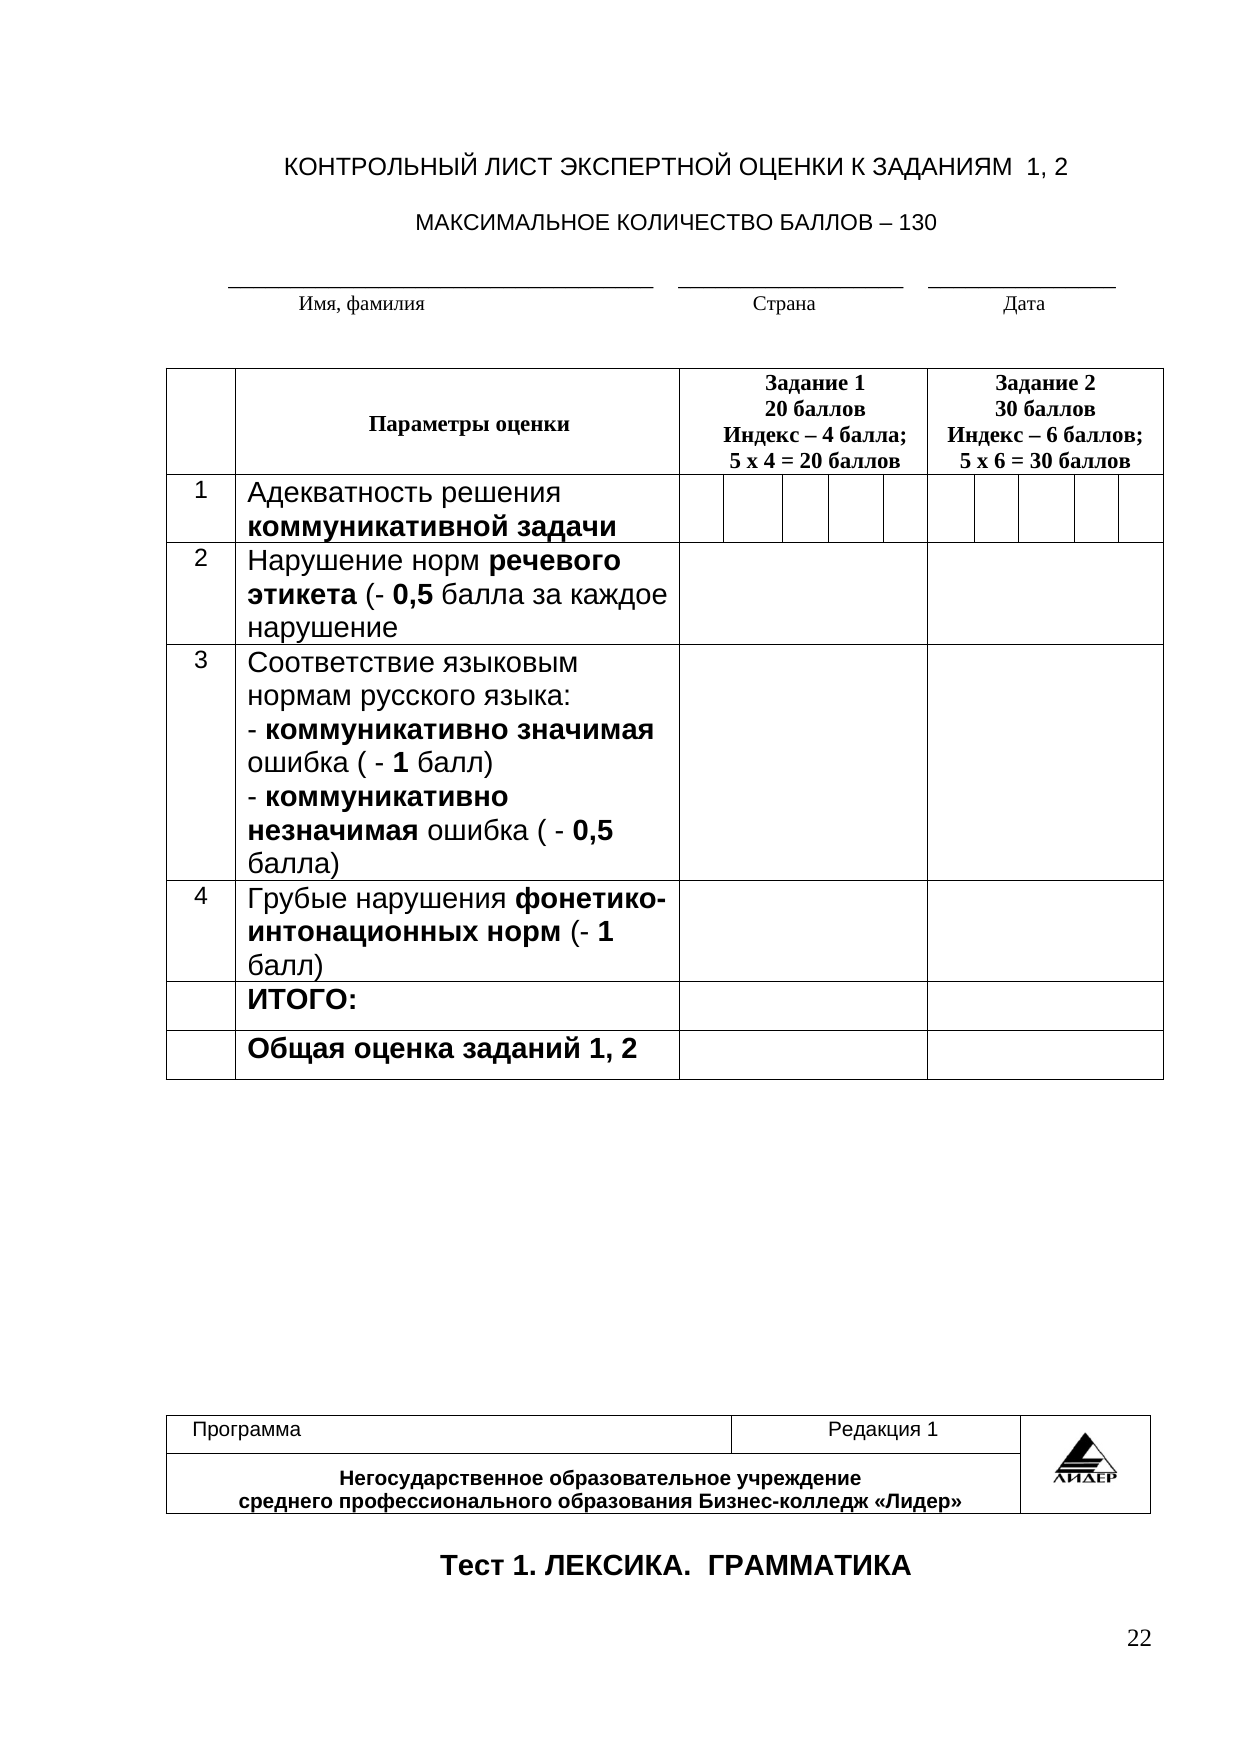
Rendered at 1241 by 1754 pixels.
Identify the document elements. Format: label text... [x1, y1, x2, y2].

table_header Редакция 1 [732, 1416, 1020, 1452]
table_header Задание 2 30 баллов Индекс – 6 баллов; 5 х 6 = 30 баллов [928, 369, 1163, 474]
table_cell [680, 475, 723, 542]
table_cell [680, 982, 927, 1030]
table_cell [1019, 475, 1074, 542]
table_cell [928, 543, 1163, 644]
table_cell [928, 881, 1163, 981]
table_cell [1119, 475, 1163, 542]
table_cell [167, 1031, 235, 1079]
table_cell [928, 982, 1163, 1030]
table_cell [928, 1031, 1163, 1079]
table_header Программа [167, 1416, 731, 1452]
table_cell [680, 1031, 927, 1079]
table_cell Общая оценка заданий 1, 2 [236, 1031, 679, 1079]
table_cell 3 [167, 645, 235, 879]
table_header Параметры оценки [236, 369, 679, 474]
table_cell [1075, 475, 1118, 542]
table_cell [724, 475, 782, 542]
table_cell 1 [167, 475, 235, 542]
table_cell Нарушение норм речевого этикета (- 0,5 балла за каждое нарушение [236, 543, 679, 644]
table_cell [680, 543, 927, 644]
table_cell ИТОГО: [236, 982, 679, 1030]
table_cell 2 [167, 543, 235, 644]
table_cell [680, 645, 927, 879]
table_cell [680, 881, 927, 981]
table_cell Негосударственное образовательное учреждение среднего профессионального образования Бизнес-колледж «Лидер» [167, 1454, 1020, 1513]
table_cell 4 [167, 881, 235, 981]
table_header Задание 1 20 баллов Индекс – 4 балла; 5 х 4 = 20 баллов [680, 369, 927, 474]
text Имя, фамилия Страна Дата [192, 291, 1152, 315]
table_cell [829, 475, 883, 542]
table_cell Адекватность решения коммуникативной задачи [236, 475, 679, 542]
table_cell [783, 475, 828, 542]
picture [1036, 1420, 1133, 1494]
table_cell [975, 475, 1018, 542]
table_header [167, 369, 235, 474]
table_cell [884, 475, 927, 542]
text Тест 1. ЛЕКСИКА. ГРАММАТИКА [192, 1548, 1160, 1581]
text КОНТРОЛЬНЫЙ ЛИСТ ЭКСПЕРТНОЙ ОЦЕНКИ К ЗАДАНИЯМ 1, 2 [192, 152, 1160, 180]
table_header [1021, 1416, 1150, 1513]
table_cell [928, 475, 974, 542]
text __________________________________ __________________ _______________ [192, 262, 1152, 291]
table_cell [167, 982, 235, 1030]
text МАКСИМАЛЬНОЕ КОЛИЧЕСТВО БАЛЛОВ – 130 [192, 209, 1160, 236]
table_cell [928, 645, 1163, 879]
table_cell Грубые нарушения фонетико-интонационных норм (- 1 балл) [236, 881, 679, 981]
table_cell Соответствие языковым нормам русского языка: - коммуникативно значимая ошибка ( - 1 балл) - коммуникативно незначимая ошибка ( - 0,5 балла) [236, 645, 679, 879]
